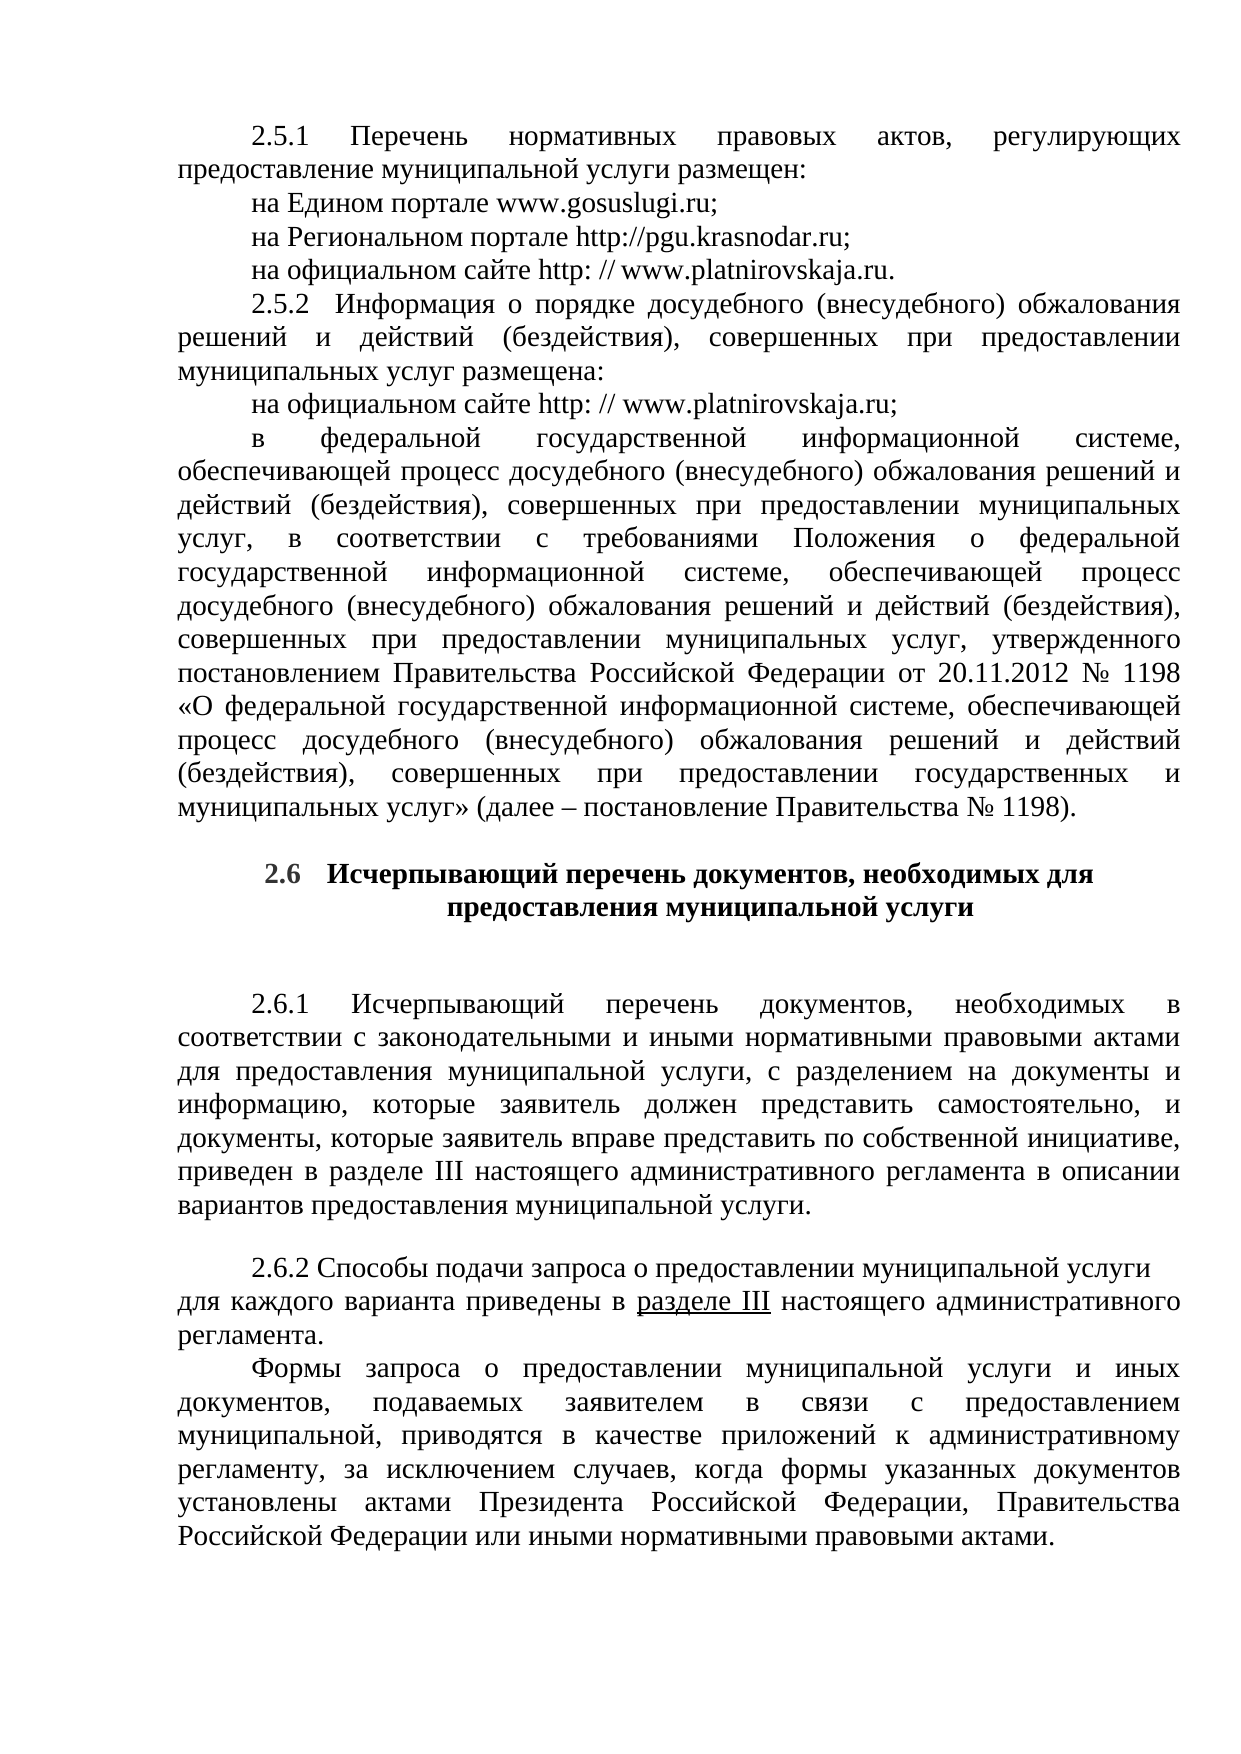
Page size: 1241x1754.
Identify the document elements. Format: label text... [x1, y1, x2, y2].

text в федеральной государственной информационной системе, обеспечивающей процесс досудебного (внесудебного) обжалования решений и действий (бездействия), совершенных при предоставлении муниципальных услуг, в соответствии с требованиями Положения о федеральной государственной информационной системе, обеспечивающей процесс досудебного (внесудебного) обжалования решений и действий (бездействия), совершенных при предоставлении муниципальных услуг, утвержденного постановлением Правительства Российской Федерации от 20.11.2012 № 1198 «О федеральной государственной информационной системе, обеспечивающей процесс досудебного (внесудебного) обжалования решений и действий (бездействия), совершенных при предоставлении государственных и муниципальных услуг» (далее – постановление Правительства № 1198). [177, 420, 1181, 822]
text на официальном сайте http: // www.platnirovskaja.ru; [177, 386, 1181, 420]
text на официальном сайте http: // www.platnirovskaja.ru. [177, 252, 1181, 286]
text 2.5.1 Перечень нормативных правовых актов, регулирующих предоставление муниципальной услуги размещен: [177, 118, 1181, 185]
text на Едином портале www.gosuslugi.ru; [177, 185, 1181, 219]
list Исчерпывающий перечень документов, необходимых для предоставления муниципальной услуги [177, 856, 1181, 923]
text для каждого варианта приведены в разделе III настоящего административного регламента. [177, 1283, 1181, 1350]
text 2.6.2 Способы подачи запроса о предоставлении муниципальной услуги [177, 1250, 1181, 1283]
text на Региональном портале http://pgu.krasnodar.ru; [177, 219, 1181, 252]
text Формы запроса о предоставлении муниципальной услуги и иных документов, подаваемых заявителем в связи с предоставлением муниципальной, приводятся в качестве приложений к административному регламенту, за исключением случаев, когда формы указанных документов установлены актами Президента Российской Федерации, Правительства Российской Федерации или иными нормативными правовыми актами. [177, 1350, 1181, 1552]
text 2.5.2 Информация о порядке досудебного (внесудебного) обжалования решений и действий (бездействия), совершенных при предоставлении муниципальных услуг размещена: [177, 286, 1181, 386]
text 2.6.1 Исчерпывающий перечень документов, необходимых в соответствии с законодательными и иными нормативными правовыми актами для предоставления муниципальной услуги, с разделением на документы и информацию, которые заявитель должен представить самостоятельно, и документы, которые заявитель вправе представить по собственной инициативе, приведен в разделе III настоящего административного регламента в описании вариантов предоставления муниципальной услуги. [177, 986, 1181, 1221]
